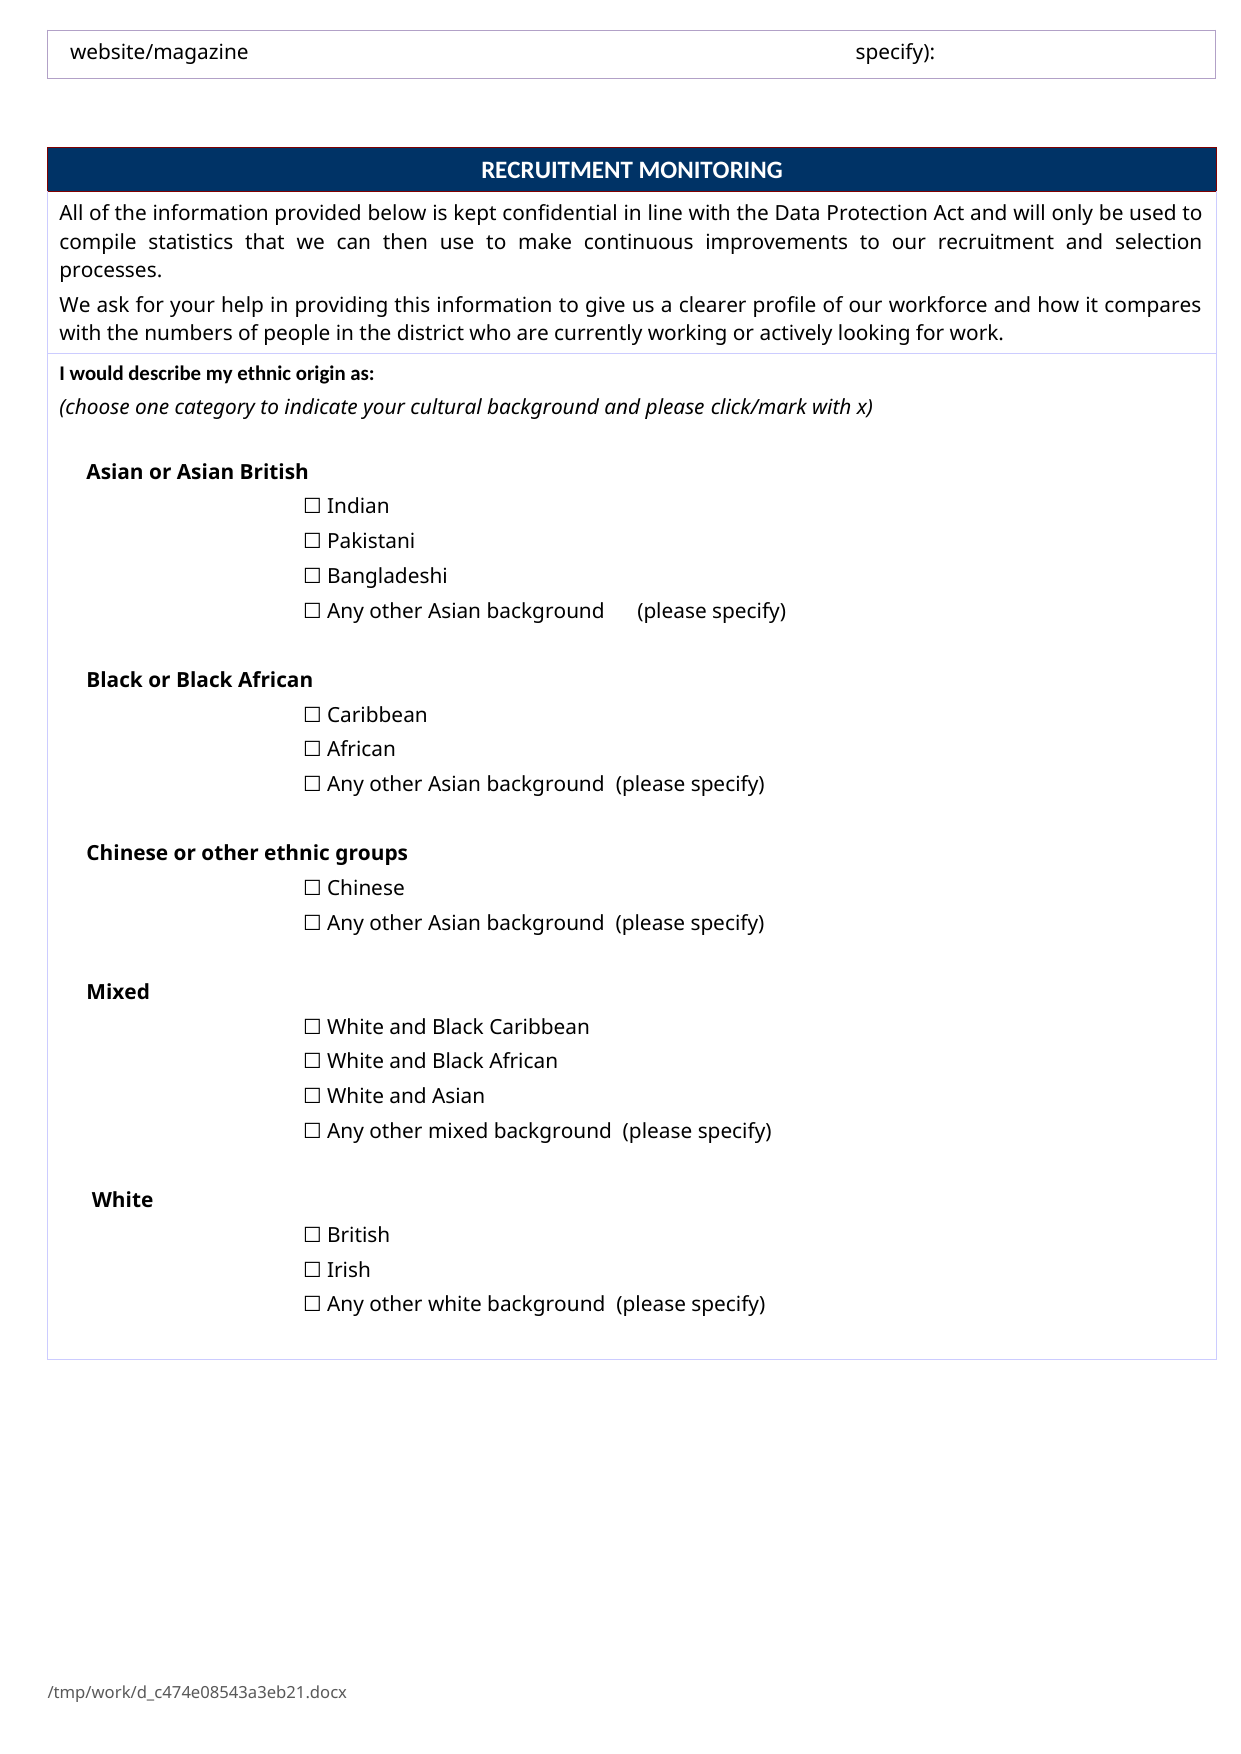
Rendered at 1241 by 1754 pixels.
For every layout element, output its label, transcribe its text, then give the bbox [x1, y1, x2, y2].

table_cell All of the information provided below is kept confidential in line with the Data Protection Act and will only be used to compile statistics that we can then use to make continuous improvements to our recruitment and selection processes. We ask for your help in providing this information to give us a clearer profile of our workforce and how it compares with the numbers of people in the district who are currently working or actively looking for work. [48, 192, 1216, 353]
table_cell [48, 31, 1215, 78]
table_cell I would describe my ethnic origin as: (choose one category to indicate your cultural background and please click/mark with x) Asian or Asian British Indian Pakistani Bangladeshi Any other Asian background (please specify) Black or Black African Caribbean African Any other Asian background (please specify) Chinese or other ethnic groups Chinese Any other Asian background (please specify) Mixed White and Black Caribbean White and Black African White and Asian Any other mixed background (please specify) White British Irish Any other white background (please specify) [48, 354, 1216, 1359]
table_header RECRUITMENT MONITORING [48, 148, 1216, 191]
